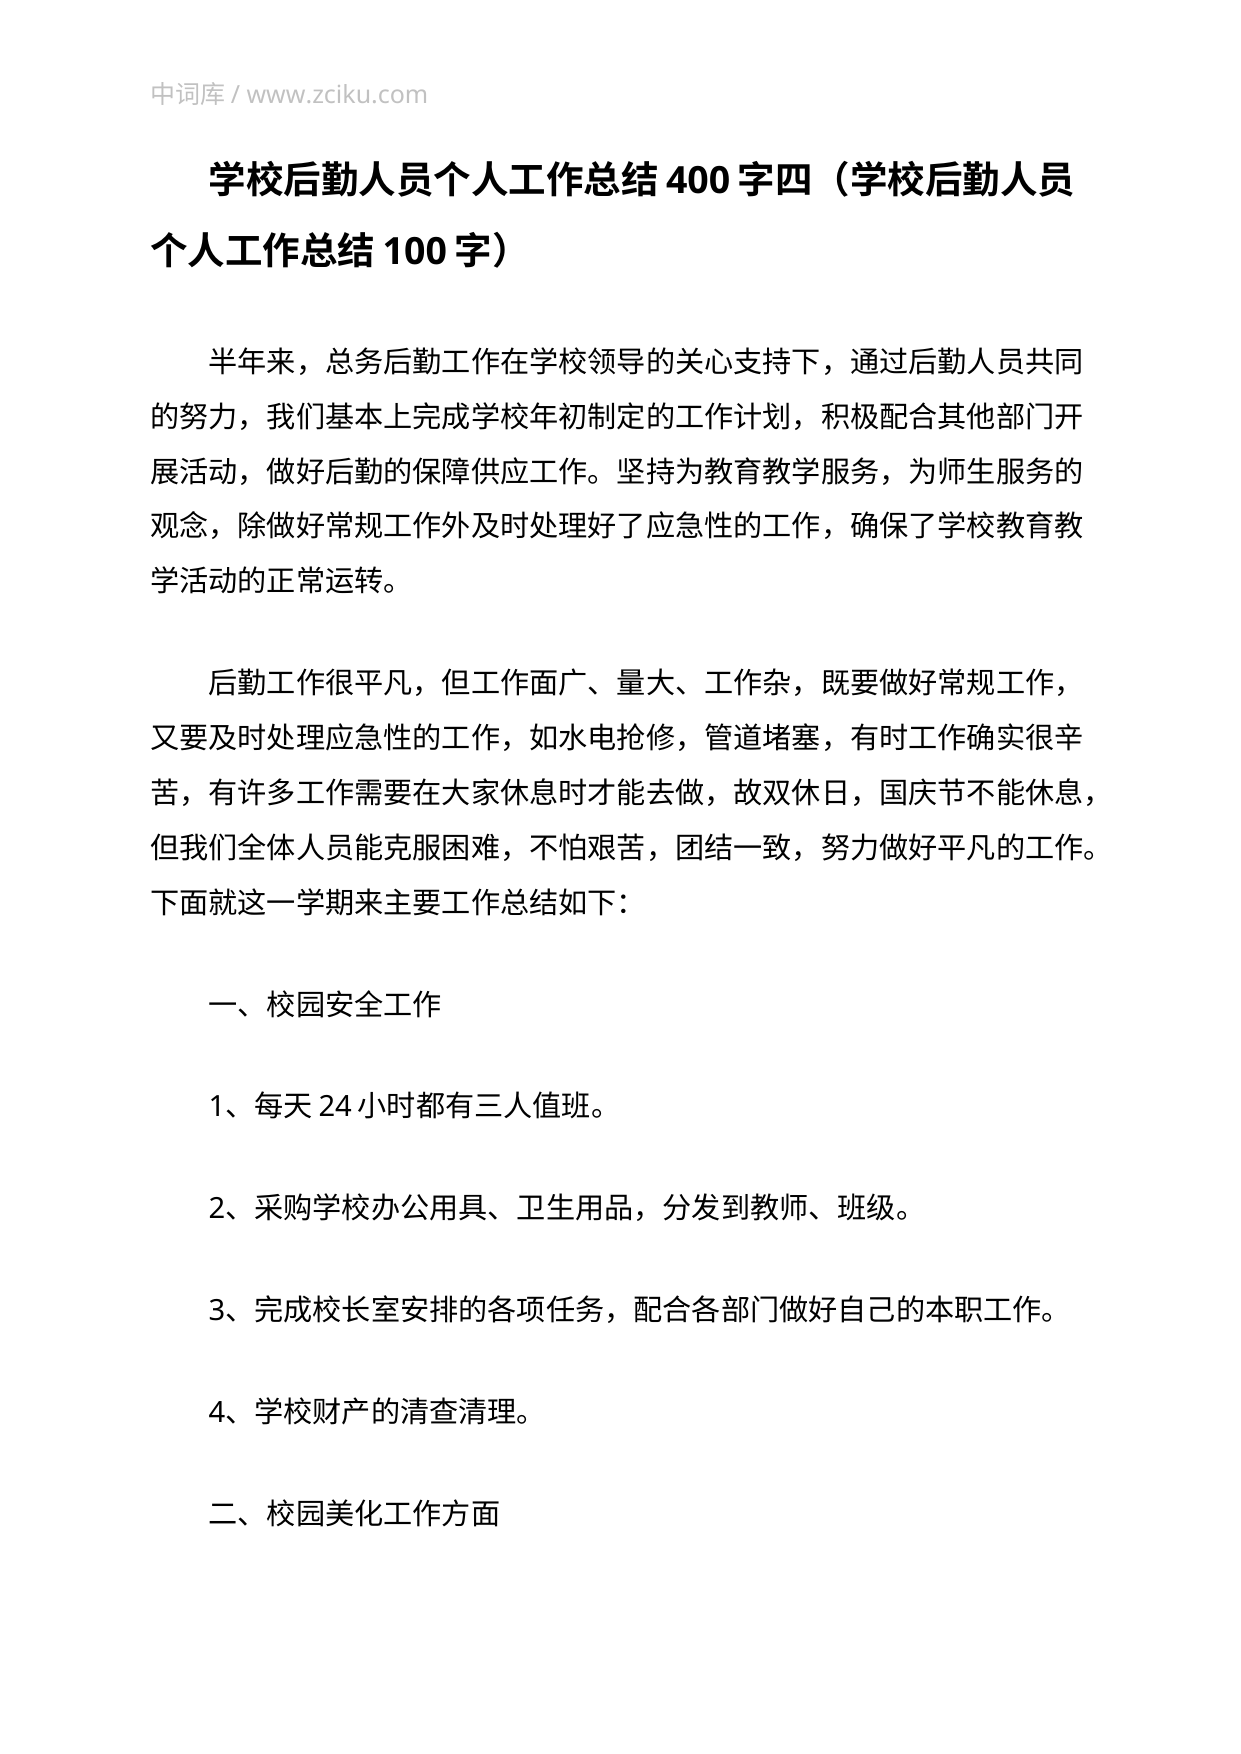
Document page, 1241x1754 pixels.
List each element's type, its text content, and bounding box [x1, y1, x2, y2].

text 半年来，总务后勤工作在学校领导的关心支持下，通过后勤人员共同的努力，我们基本上完成学校年初制定的工作计划，积极配合其他部门开展活动，做好后勤的保障供应工作。坚持为教育教学服务，为师生服务的观念，除做好常规工作外及时处理好了应急性的工作，确保了学校教育教学活动的正常运转。 [150, 338, 1090, 600]
text 一、校园安全工作 [150, 981, 1090, 1023]
text 4、学校财产的清查清理。 [150, 1389, 1090, 1431]
text 1、每天24小时都有三人值班。 [150, 1083, 1090, 1125]
text 二、校园美化工作方面 [150, 1491, 1090, 1533]
text 2、采购学校办公用具、卫生用品，分发到教师、班级。 [150, 1185, 1090, 1227]
text 3、完成校长室安排的各项任务，配合各部门做好自己的本职工作。 [150, 1287, 1090, 1329]
text 学校后勤人员个人工作总结400字四（学校后勤人员个人工作总结100字） [150, 150, 1090, 275]
text 后勤工作很平凡，但工作面广、量大、工作杂，既要做好常规工作，又要及时处理应急性的工作，如水电抢修，管道堵塞，有时工作确实很辛苦，有许多工作需要在大家休息时才能去做，故双休日，国庆节不能休息，但我们全体人员能克服困难，不怕艰苦，团结一致，努力做好平凡的工作。下面就这一学期来主要工作总结如下： [150, 660, 1090, 922]
